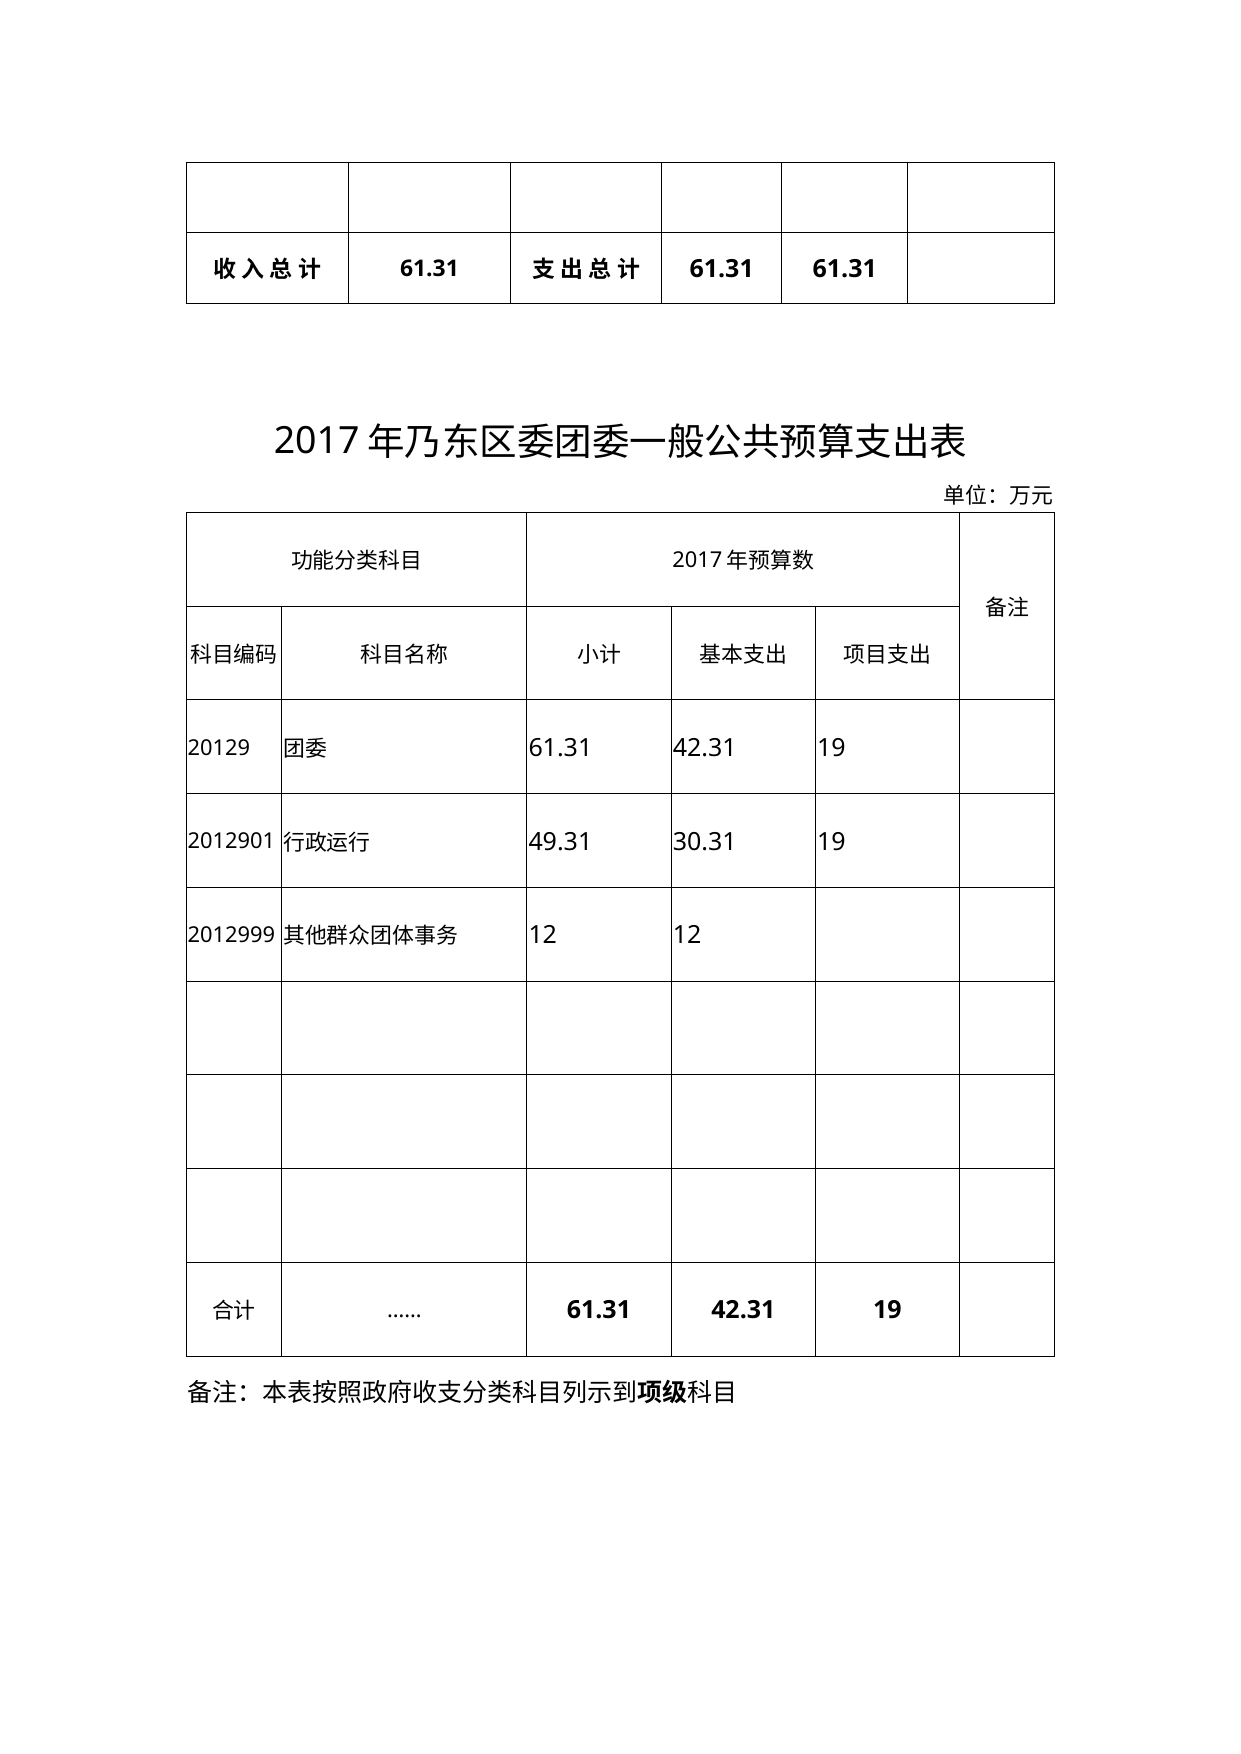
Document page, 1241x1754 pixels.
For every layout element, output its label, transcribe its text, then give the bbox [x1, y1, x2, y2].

table_cell 61.31 [527, 1263, 671, 1356]
table_cell [527, 1075, 671, 1168]
table_cell 42.31 [672, 700, 815, 793]
table_cell 19 [816, 1263, 959, 1356]
table_cell [511, 163, 661, 232]
table_cell [349, 163, 510, 232]
table_cell [782, 163, 907, 232]
table_cell [960, 1075, 1054, 1168]
table_cell [816, 1075, 959, 1168]
table_cell 2017年预算数 [527, 513, 959, 606]
table_cell [816, 1169, 959, 1262]
table_cell 2012901 [187, 794, 281, 887]
table_cell [282, 1075, 526, 1168]
table_cell 61.31 [349, 233, 510, 303]
table_cell 2012999 [187, 888, 281, 981]
table_cell [187, 1075, 281, 1168]
table_cell 单位：万元 [186, 476, 1054, 512]
table_cell [187, 982, 281, 1074]
table_cell [908, 163, 1054, 232]
table_cell 20129 [187, 700, 281, 793]
table_cell [960, 1169, 1054, 1262]
table_cell [672, 1075, 815, 1168]
table_cell 30.31 [672, 794, 815, 887]
table_cell 42.31 [672, 1263, 815, 1356]
table_cell 行政运行 [282, 794, 526, 887]
table_cell [816, 888, 959, 981]
table_cell [527, 1169, 671, 1262]
table_cell [960, 794, 1054, 887]
table_cell 备注：本表按照政府收支分类科目列示到项级科目 [186, 1357, 1054, 1425]
table_cell 19 [816, 700, 959, 793]
table_cell 其他群众团体事务 [282, 888, 526, 981]
table_cell 项目支出 [816, 607, 959, 699]
table_cell 小计 [527, 607, 671, 699]
table_cell 合计 [187, 1263, 281, 1356]
table_cell [672, 1169, 815, 1262]
table_cell 61.31 [662, 233, 781, 303]
table_cell [960, 982, 1054, 1074]
table_cell 备注 [960, 513, 1054, 699]
table_cell 收 入 总 计 [187, 233, 348, 303]
table_cell 科目编码 [187, 607, 281, 699]
table_cell [527, 982, 671, 1074]
table_cell 支 出 总 计 [511, 233, 661, 303]
table_cell [187, 1169, 281, 1262]
table_cell 19 [816, 794, 959, 887]
table_cell [672, 982, 815, 1074]
table_cell …… [282, 1263, 526, 1356]
table_cell 12 [672, 888, 815, 981]
table_cell 49.31 [527, 794, 671, 887]
table_cell [282, 1169, 526, 1262]
table_cell 功能分类科目 [187, 513, 526, 606]
table_cell [187, 163, 348, 232]
table_cell [662, 163, 781, 232]
table_cell [908, 233, 1054, 303]
table_cell [816, 982, 959, 1074]
table_cell [960, 1263, 1054, 1356]
table_cell 科目名称 [282, 607, 526, 699]
table_header 2017年乃东区委团委一般公共预算支出表 [186, 401, 1054, 476]
table_cell 61.31 [782, 233, 907, 303]
table_cell 团委 [282, 700, 526, 793]
table_cell 61.31 [527, 700, 671, 793]
table_cell 基本支出 [672, 607, 815, 699]
table_cell [282, 982, 526, 1074]
table_cell 12 [527, 888, 671, 981]
table_cell [960, 888, 1054, 981]
table_cell [960, 700, 1054, 793]
